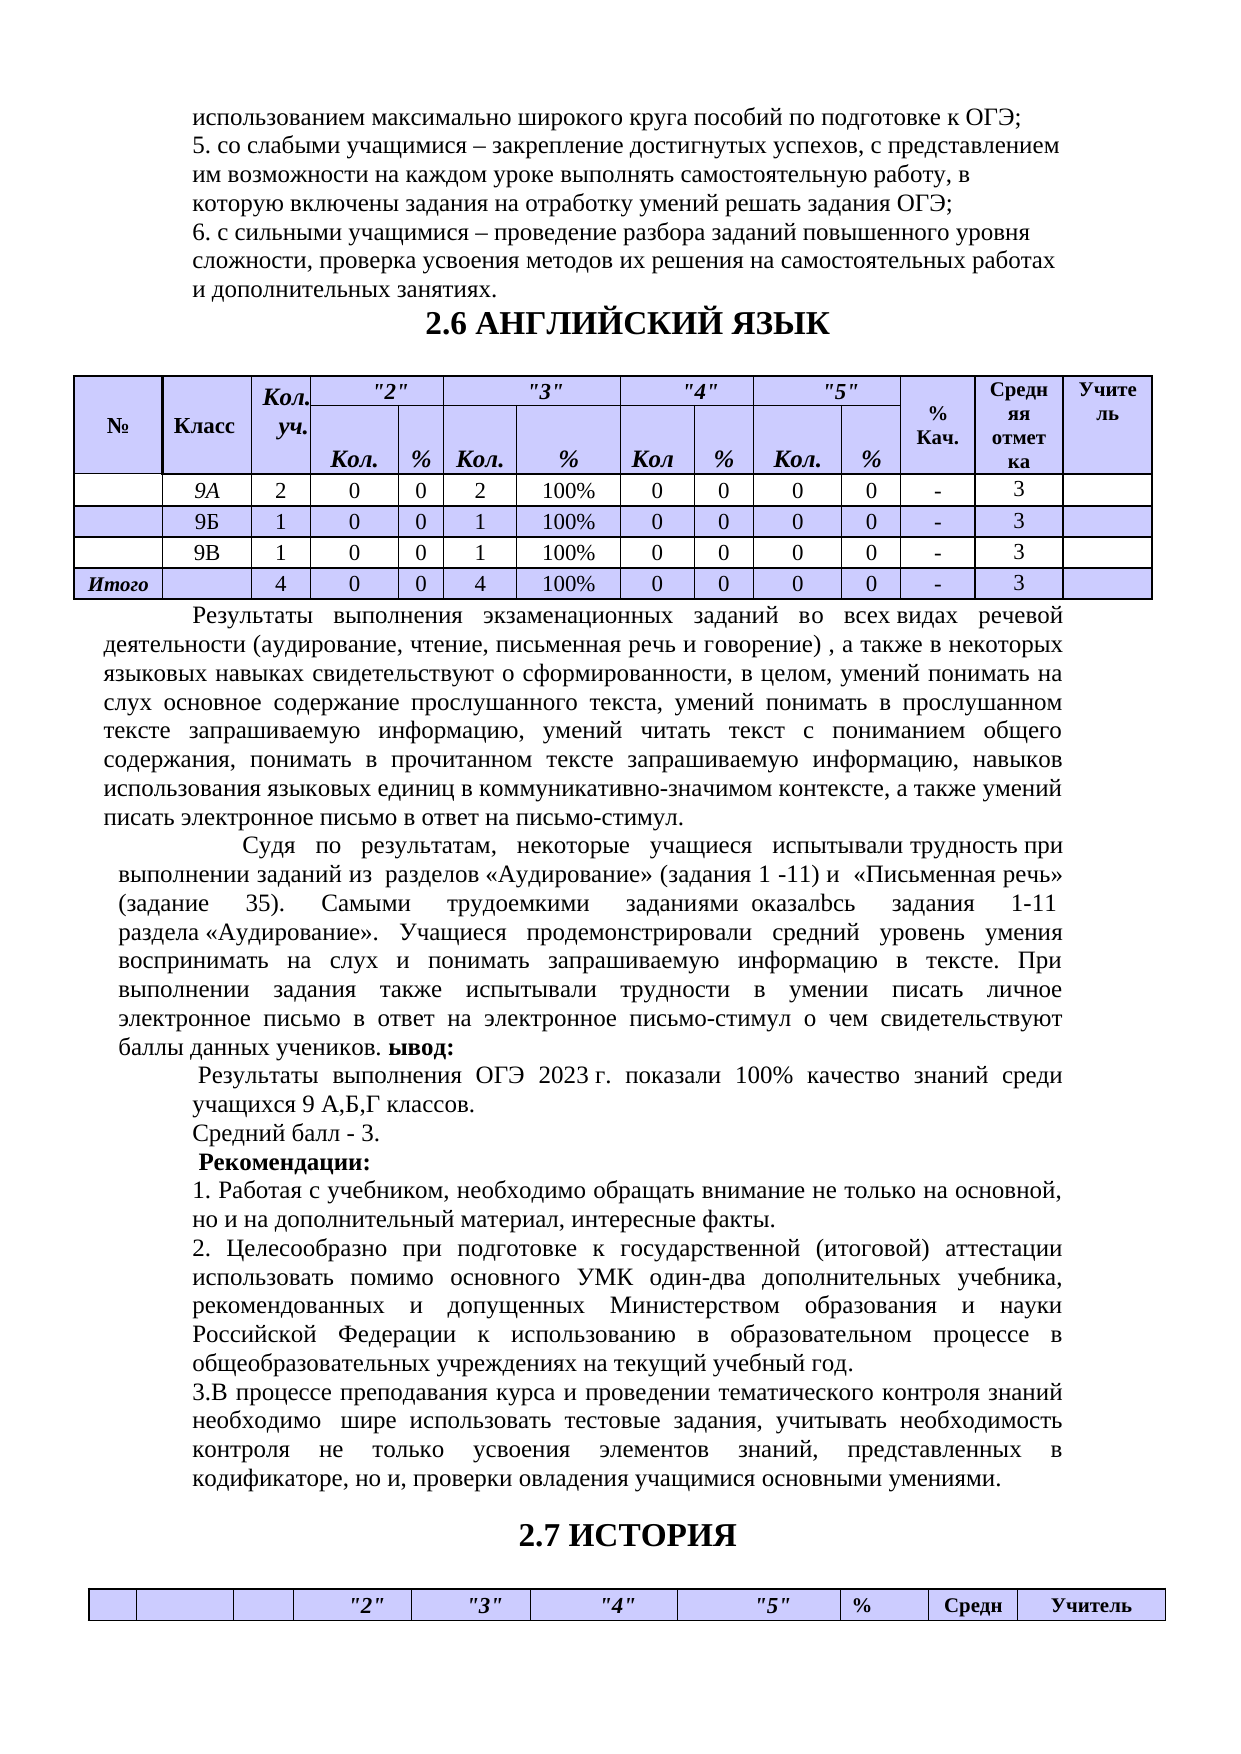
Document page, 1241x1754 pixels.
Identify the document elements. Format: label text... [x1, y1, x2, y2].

text 2.7 ИСТОРИЯ [192, 1516, 1063, 1554]
table_cell % [842, 406, 900, 473]
table_header Средняя отметка [929, 1590, 1017, 1620]
table_cell 100% [517, 569, 620, 598]
table_cell % [695, 406, 753, 473]
table_cell [1064, 475, 1151, 504]
table_header % Кач. [841, 1590, 928, 1620]
table_cell Итого [75, 569, 162, 598]
text Судя по результатам, некоторые учащиеся испытывали трудность при выполнении заданий из разделов «Аудирование» (задания 1 -11) и «Письменная речь» (задание 35). Самыми трудоемкими заданиями оказалbсь задания 1-11 раздела «Аудирование». Учащиеся продемонстрировали средний уровень умения воспринимать на слух и понимать запрашиваемую информацию в тексте. При выполнении задания также испытывали трудности в умении писать личное электронное письмо в ответ на электронное письмо-стимул о чем свидетельствуют баллы данных учеников. ывод: [118, 830, 1063, 1060]
table_cell 0 [842, 475, 900, 504]
text Результаты выполнения ОГЭ 2023 г. показали 100% качество знаний среди учащихся 9 А,Б,Г классов. [148, 1060, 1063, 1118]
table_header Средняя отметка [976, 377, 1062, 473]
table_cell 0 [842, 507, 900, 536]
table_cell % [399, 406, 443, 473]
table_cell 0 [399, 538, 443, 567]
table_cell 0 [695, 507, 753, 536]
text 1. Работая с учебником, необходимо обращать внимание не только на основной, но и на дополнительный материал, интересные факты. [192, 1175, 1063, 1233]
table_cell 3 [976, 475, 1062, 504]
table_cell 0 [695, 475, 753, 504]
text 3.В процессе преподавания курса и проведении тематического контроля знаний необходимо шире использовать тестовые задания, учитывать необходимость контроля не только усвоения элементов знаний, представленных в кодификаторе, но и, проверки овладения учащимися основными умениями. [192, 1377, 1063, 1492]
table_cell 0 [399, 569, 443, 598]
text Средний балл - 3. [192, 1118, 1063, 1147]
table_cell - [901, 475, 974, 504]
text 2. Целесообразно при подготовке к государственной (итоговой) аттестации использовать помимо основного УМК один-два дополнительных учебника, рекомендованных и допущенных Министерством образования и науки Российской Федерации к использованию в образовательном процессе в общеобразовательных учреждениях на текущий учебный год. [192, 1233, 1063, 1377]
text Результаты выполнения экзаменационных заданий во всех видах речевой деятельности (аудирование, чтение, письменная речь и говорение) , а также в некоторых языковых навыках свидетельствуют о сформированности, в целом, умений понимать на слух основное содержание прослушанного текста, умений понимать в прослушанном тексте запрашиваемую информацию, умений читать текст с пониманием общего содержания, понимать в прочитанном тексте запрашиваемую информацию, навыков использования языковых единиц в коммуникативно-значимом контексте, а также умений писать электронное письмо в ответ на письмо-стимул. [103, 600, 1063, 830]
table_cell 1 [252, 538, 310, 567]
table_header "3" [444, 377, 620, 405]
table_cell 1 [252, 507, 310, 536]
table_header № [75, 377, 161, 473]
table_cell [1064, 507, 1151, 536]
table_cell [1064, 569, 1151, 598]
table_header % Кач. [901, 377, 974, 473]
table_header "5" [754, 377, 900, 405]
table_cell - [901, 538, 974, 567]
table_cell Кол [621, 406, 694, 473]
table_cell 0 [695, 538, 753, 567]
table_cell 1 [444, 538, 516, 567]
table_cell Кол. [311, 406, 398, 473]
table_cell 4 [252, 569, 310, 598]
table_cell 0 [621, 569, 694, 598]
table_cell 0 [695, 569, 753, 598]
table_cell Кол. [754, 406, 841, 473]
table_cell 9Б [163, 507, 251, 536]
table_header "4" [531, 1590, 677, 1620]
table_cell 0 [621, 475, 694, 504]
table_header № [90, 1590, 136, 1620]
table_cell 100% [517, 475, 620, 504]
table_cell 0 [754, 475, 841, 504]
table_header "2" [311, 377, 443, 405]
table_cell - [901, 569, 974, 598]
table_cell 0 [842, 569, 900, 598]
table_header "3" [412, 1590, 530, 1620]
table_cell [75, 538, 162, 567]
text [192, 102, 1063, 217]
table_cell 0 [842, 538, 900, 567]
table_cell [163, 569, 251, 598]
text Рекомендации: [192, 1147, 1063, 1175]
text 2.6 АНГЛИЙСКИЙ ЯЗЫК [192, 303, 1063, 341]
table_cell 0 [399, 507, 443, 536]
table_cell [75, 507, 162, 536]
table_cell % [517, 406, 620, 473]
table_cell 0 [311, 569, 398, 598]
table_cell 0 [399, 475, 443, 504]
table_header Класс [137, 1590, 233, 1620]
text 6. с сильными учащимися – проведение разбора заданий повышенного уровня сложности, проверка усвоения методов их решения на самостоятельных работах и дополнительных занятиях. [192, 217, 1063, 303]
table_header Класс [164, 377, 251, 473]
table_cell 2 [252, 475, 310, 504]
table_cell 9А [163, 475, 251, 504]
table_header "2" [294, 1590, 411, 1620]
table_cell 0 [311, 475, 398, 504]
table_header "4" [621, 377, 753, 405]
table_header Кол. уч. [234, 1590, 293, 1620]
table_cell 0 [754, 538, 841, 567]
table_cell 9В [163, 538, 251, 567]
table_cell 3 [976, 569, 1062, 598]
table_cell [75, 474, 162, 504]
table_cell 0 [311, 507, 398, 536]
table_cell 4 [444, 569, 516, 598]
table_cell 100% [517, 507, 620, 536]
table_cell 2 [444, 475, 516, 504]
table_cell - [901, 507, 974, 536]
table_header Кол. уч. [252, 377, 310, 473]
table_header Учитель [1018, 1590, 1165, 1620]
table_cell 0 [621, 538, 694, 567]
table_cell 0 [754, 569, 841, 598]
table_header Учитель [1064, 377, 1151, 473]
table_cell 100% [517, 538, 620, 567]
table_cell 0 [754, 507, 841, 536]
table_cell 3 [976, 507, 1062, 536]
table_cell [1064, 538, 1151, 567]
table_cell Кол. [444, 406, 516, 473]
table_cell 0 [311, 538, 398, 567]
table_cell 0 [621, 507, 694, 536]
table_header "5" [678, 1590, 840, 1620]
table_cell 1 [444, 507, 516, 536]
table_cell 3 [976, 538, 1062, 567]
